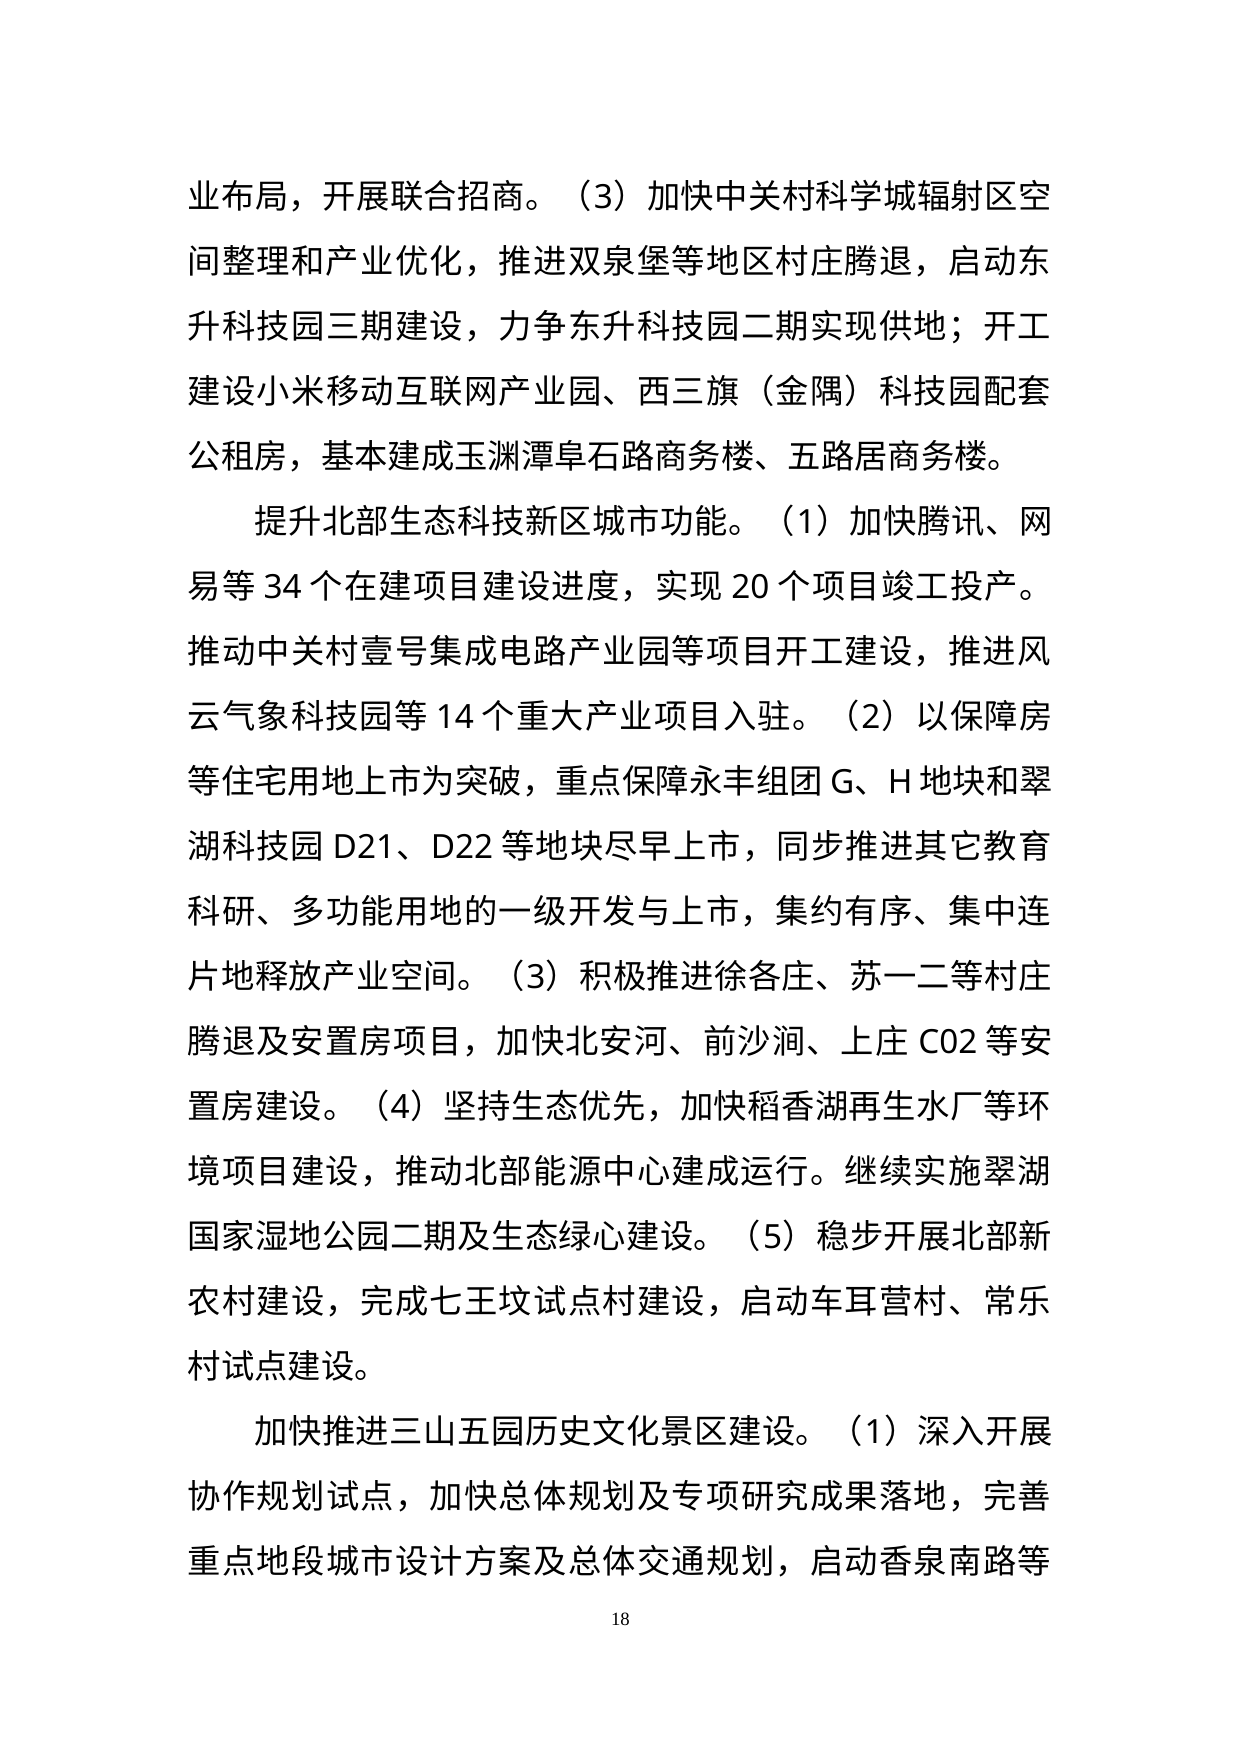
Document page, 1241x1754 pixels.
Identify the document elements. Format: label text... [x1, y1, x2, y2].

text 提升北部生态科技新区城市功能。（1）加快腾讯、网易等34个在建项目建设进度，实现20个项目竣工投产。推动中关村壹号集成电路产业园等项目开工建设，推进风云气象科技园等14个重大产业项目入驻。（2）以保障房等住宅用地上市为突破，重点保障永丰组团G、H地块和翠湖科技园D21、D22等地块尽早上市，同步推进其它教育科研、多功能用地的一级开发与上市，集约有序、集中连片地释放产业空间。（3）积极推进徐各庄、苏一二等村庄腾退及安置房项目，加快北安河、前沙涧、上庄C02等安置房建设。（4）坚持生态优先，加快稻香湖再生水厂等环境项目建设，推动北部能源中心建成运行。继续实施翠湖国家湿地公园二期及生态绿心建设。（5）稳步开展北部新农村建设，完成七王坟试点村建设，启动车耳营村、常乐村试点建设。 [187, 487, 1053, 1397]
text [187, 1397, 1053, 1592]
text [187, 162, 1053, 487]
